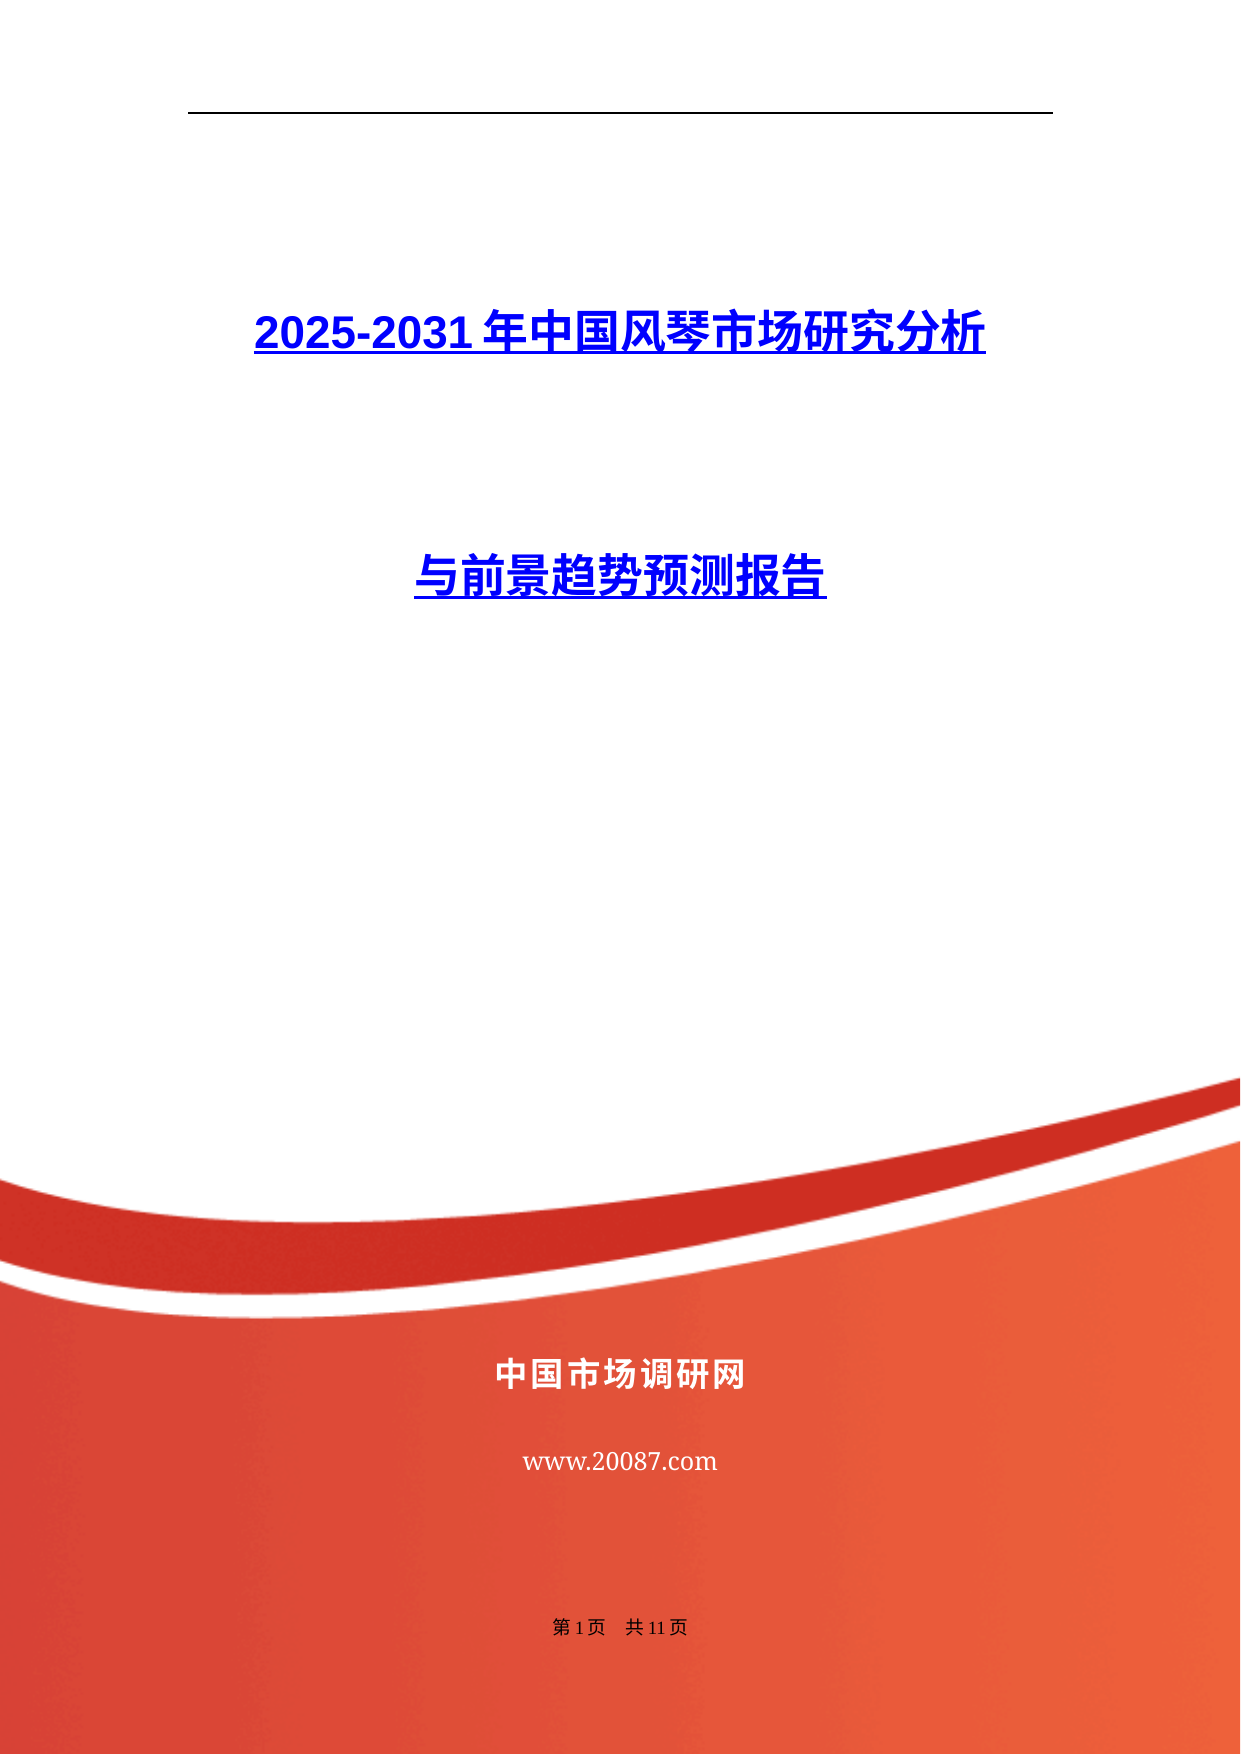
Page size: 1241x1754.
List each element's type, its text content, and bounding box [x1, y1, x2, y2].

subtitle 中国市场调研网 [187, 1339, 1053, 1404]
picture [0, 1006, 1241, 1754]
text www.20087.com [187, 1428, 1053, 1493]
table_header 2025-2031年中国风琴市场研究分析与前景趋势预测报告 [188, 207, 1053, 773]
